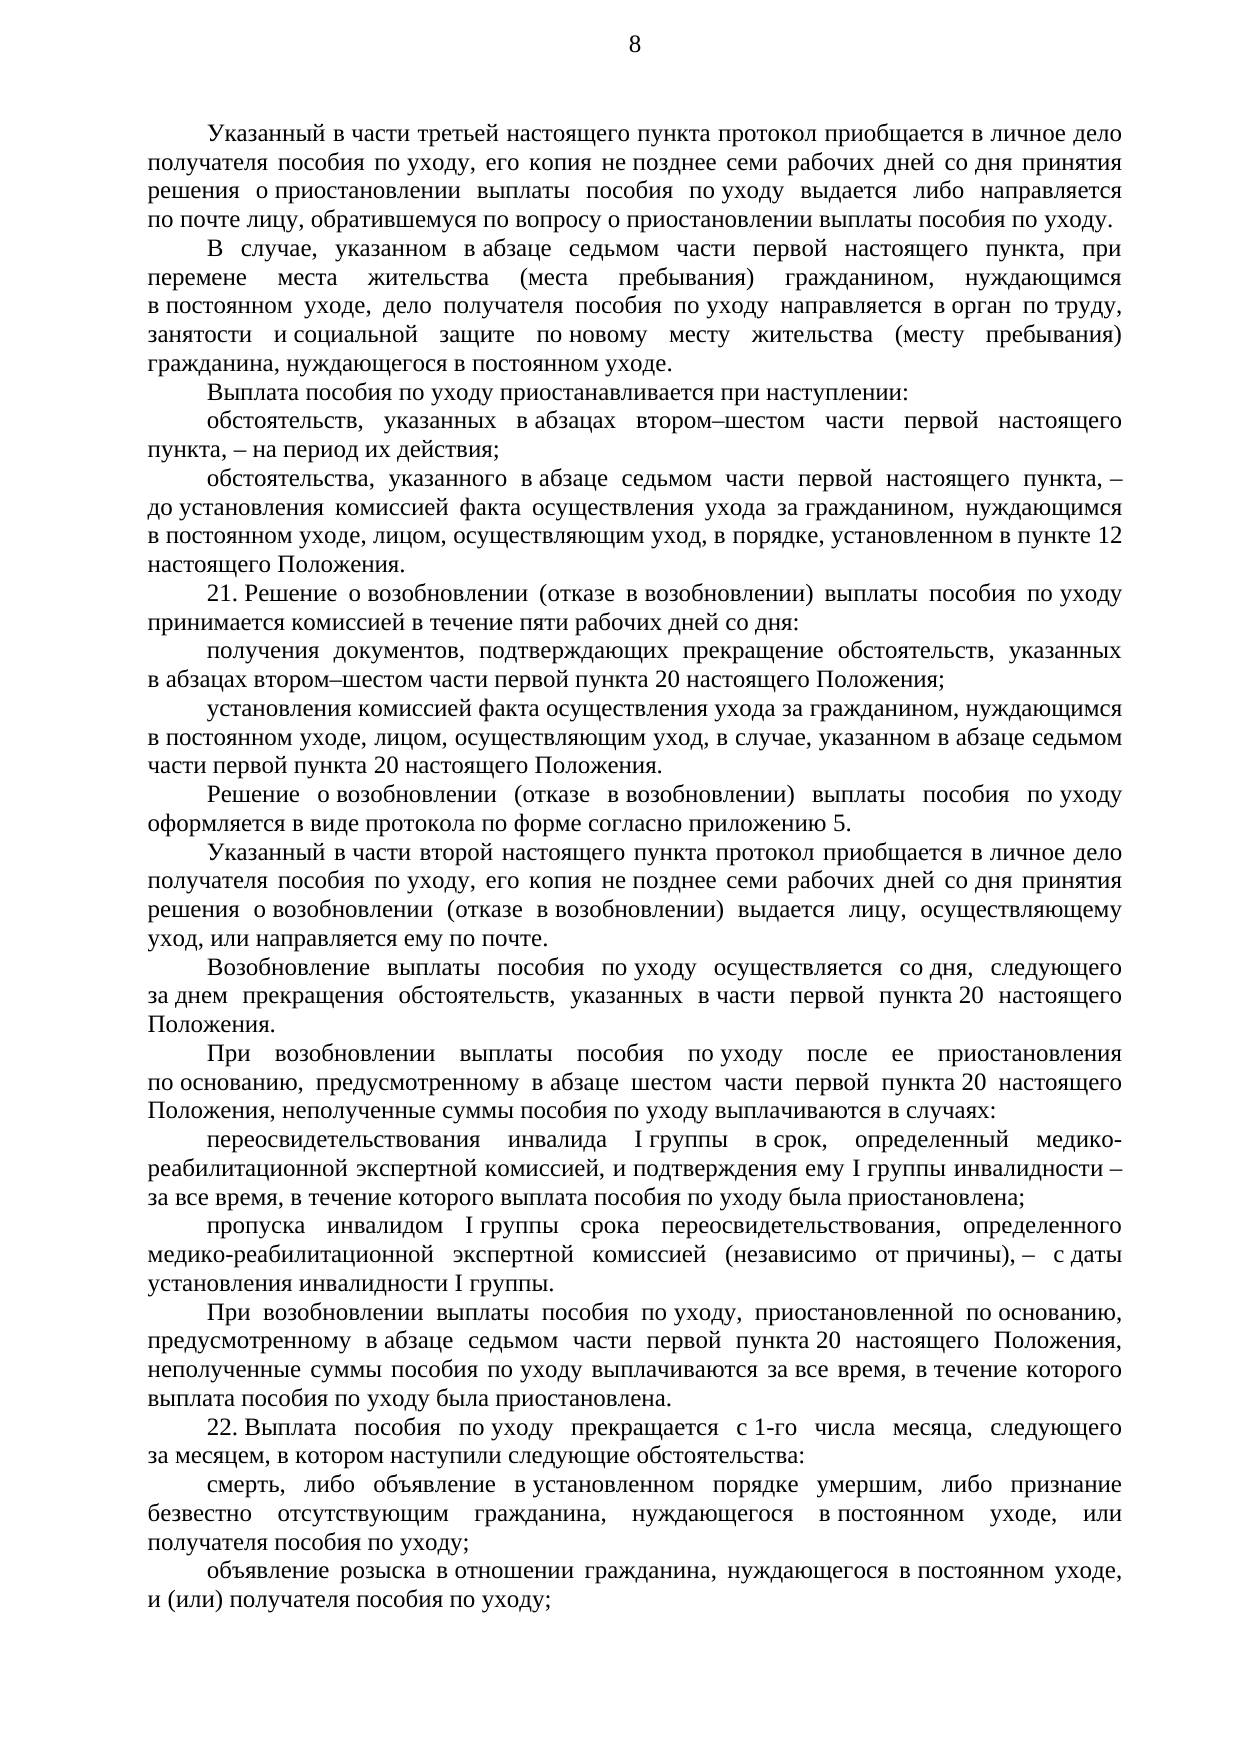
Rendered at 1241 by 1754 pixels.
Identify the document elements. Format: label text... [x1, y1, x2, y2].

text обстоятельств, указанных в абзацах втором–шестом части первой настоящего пункта, – на период их действия; [147, 406, 1122, 463]
text При возобновлении выплаты пособия по уходу после ее приостановления по основанию, предусмотренному в абзаце шестом части первой пункта 20 настоящего Положения, неполученные суммы пособия по уходу выплачиваются в случаях: [147, 1038, 1122, 1124]
text переосвидетельствования инвалида I группы в срок, определенный медико-реабилитационной экспертной комиссией, и подтверждения ему I группы инвалидности – за все время, в течение которого выплата пособия по уходу была приостановлена; [147, 1124, 1122, 1211]
text Возобновление выплаты пособия по уходу осуществляется со дня, следующего за днем прекращения обстоятельств, указанных в части первой пункта 20 настоящего Положения. [147, 952, 1122, 1038]
text Указанный в части второй настоящего пункта протокол приобщается в личное дело получателя пособия по уходу, его копия не позднее семи рабочих дней со дня принятия решения о возобновлении (отказе в возобновлении) выдается лицу, осуществляющему уход, или направляется ему по почте. [147, 837, 1122, 952]
text Решение о возобновлении (отказе в возобновлении) выплаты пособия по уходу оформляется в виде протокола по форме согласно приложению 5. [147, 779, 1122, 837]
text обстоятельства, указанного в абзаце седьмом части первой настоящего пункта, – до установления комиссией факта осуществления ухода за гражданином, нуждающимся в постоянном уходе, лицом, осуществляющим уход, в порядке, установленном в пункте 12 настоящего Положения. [147, 463, 1122, 578]
text В случае, указанном в абзаце седьмом части первой настоящего пункта, при перемене места жительства (места пребывания) гражданином, нуждающимся в постоянном уходе, дело получателя пособия по уходу направляется в орган по труду, занятости и социальной защите по новому месту жительства (месту пребывания) гражданина, нуждающегося в постоянном уходе. [147, 233, 1122, 377]
text получения документов, подтверждающих прекращение обстоятельств, указанных в абзацах втором–шестом части первой пункта 20 настоящего Положения; [147, 636, 1122, 693]
text объявление розыска в отношении гражданина, нуждающегося в постоянном уходе, и (или) получателя пособия по уходу; [147, 1556, 1122, 1613]
text Указанный в части третьей настоящего пункта протокол приобщается в личное дело получателя пособия по уходу, его копия не позднее семи рабочих дней со дня принятия решения о приостановлении выплаты пособия по уходу выдается либо направляется по почте лицу, обратившемуся по вопросу о приостановлении выплаты пособия по уходу. [147, 118, 1122, 233]
text 21. Решение о возобновлении (отказе в возобновлении) выплаты пособия по уходу принимается комиссией в течение пяти рабочих дней со дня: [147, 578, 1122, 636]
text установления комиссией факта осуществления ухода за гражданином, нуждающимся в постоянном уходе, лицом, осуществляющим уход, в случае, указанном в абзаце седьмом части первой пункта 20 настоящего Положения. [147, 693, 1122, 779]
text смерть, либо объявление в установленном порядке умершим, либо признание безвестно отсутствующим гражданина, нуждающегося в постоянном уходе, или получателя пособия по уходу; [147, 1469, 1122, 1556]
text Выплата пособия по уходу приостанавливается при наступлении: [147, 377, 1122, 406]
text пропуска инвалидом I группы срока переосвидетельствования, определенного медико-реабилитационной экспертной комиссией (независимо от причины), – с даты установления инвалидности I группы. [147, 1211, 1122, 1297]
text При возобновлении выплаты пособия по уходу, приостановленной по основанию, предусмотренному в абзаце седьмом части первой пункта 20 настоящего Положения, неполученные суммы пособия по уходу выплачиваются за все время, в течение которого выплата пособия по уходу была приостановлена. [147, 1297, 1122, 1412]
text 22. Выплата пособия по уходу прекращается с 1-го числа месяца, следующего за месяцем, в котором наступили следующие обстоятельства: [147, 1412, 1122, 1469]
